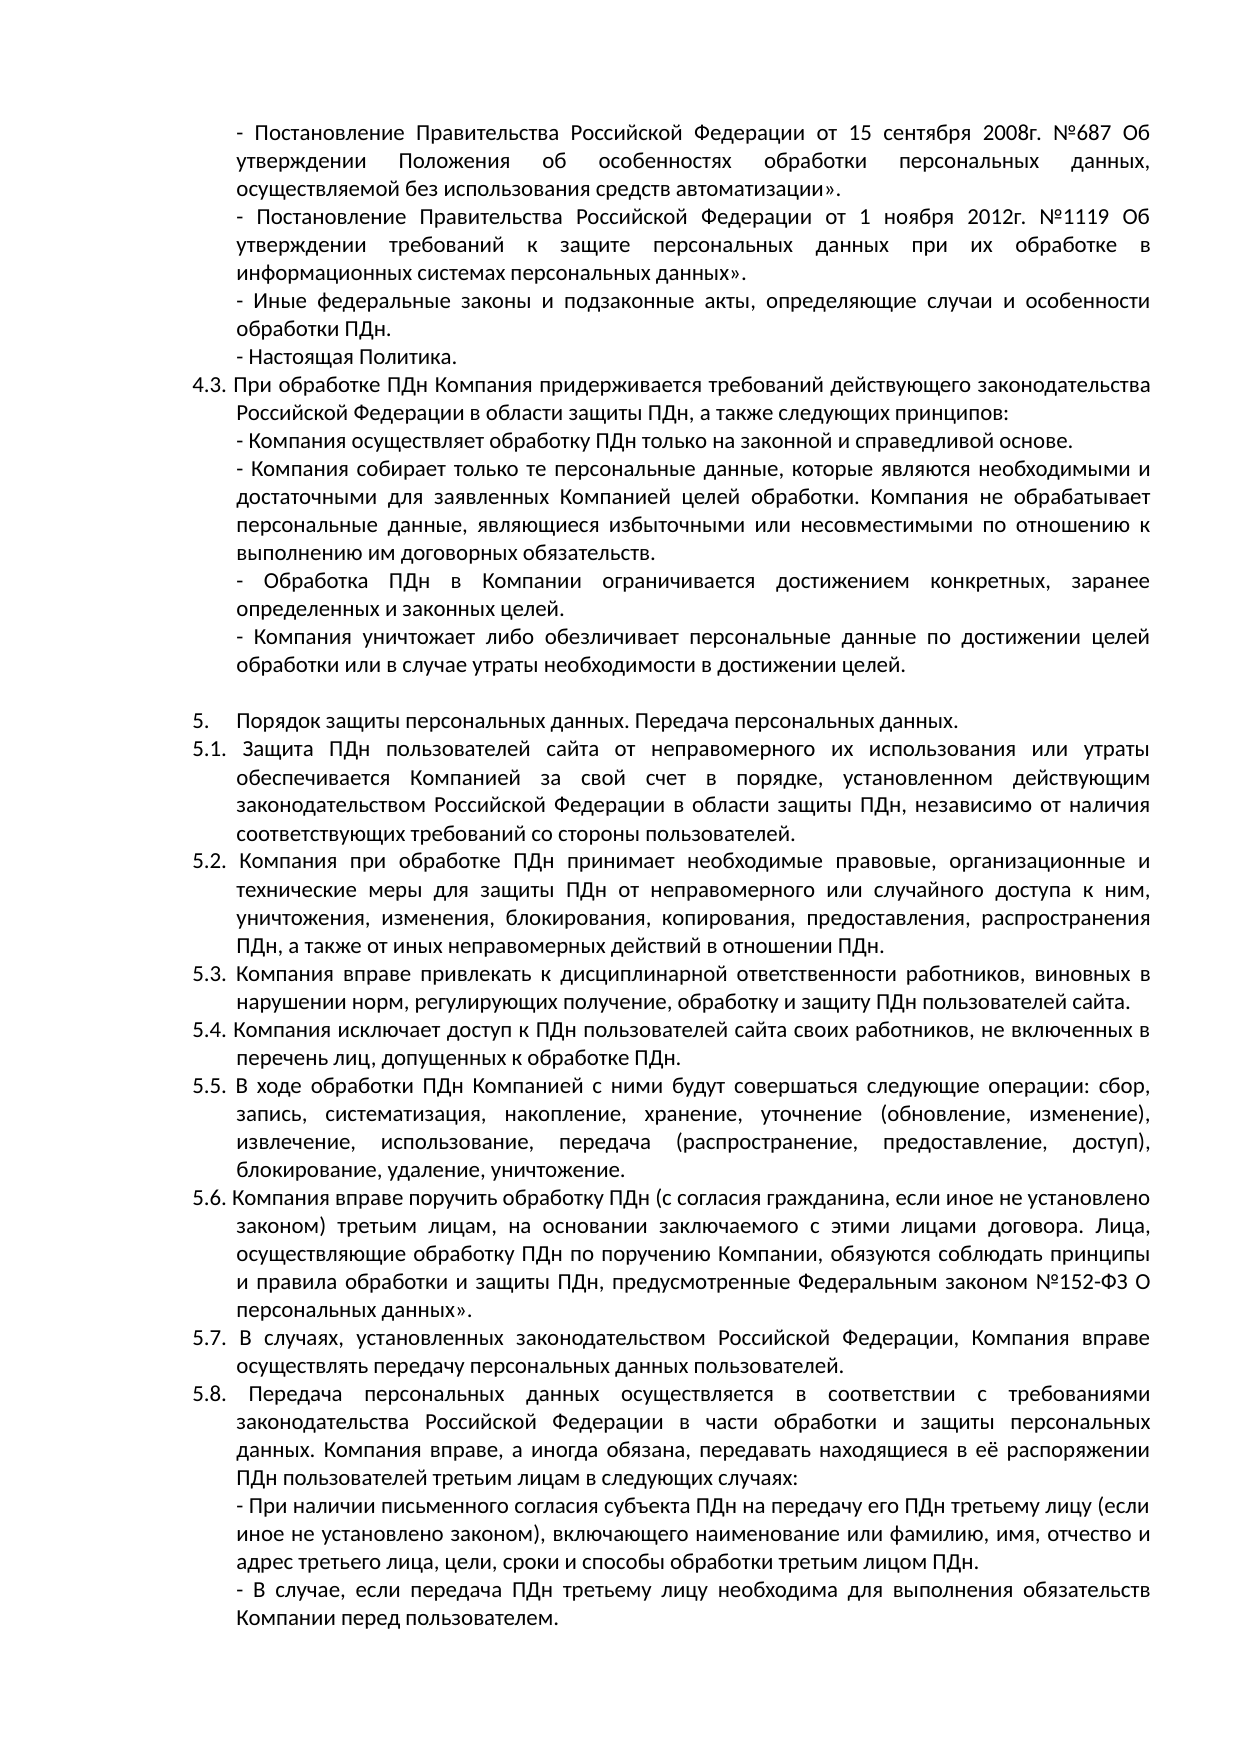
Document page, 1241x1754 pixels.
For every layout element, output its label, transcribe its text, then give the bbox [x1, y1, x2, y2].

text - Настоящая Политика. [236, 342, 1152, 370]
text 5.7. В случаях, установленных законодательством Российской Федерации, Компания вправе осуществлять передачу персональных данных пользователей. [192, 1323, 1152, 1379]
text 5.5. В ходе обработки ПДн Компанией с ними будут совершаться следующие операции: сбор, запись, систематизация, накопление, хранение, уточнение (обновление, изменение), извлечение, использование, передача (распространение, предоставление, доступ), блокирование, удаление, уничтожение. [192, 1071, 1152, 1183]
text - Компания собирает только те персональные данные, которые являются необходимыми и достаточными для заявленных Компанией целей обработки. Компания не обрабатывает персональные данные, являющиеся избыточными или несовместимыми по отношению к выполнению им договорных обязательств. [236, 454, 1152, 566]
text 5.3. Компания вправе привлекать к дисциплинарной ответственности работников, виновных в нарушении норм, регулирующих получение, обработку и защиту ПДн пользователей сайта. [192, 959, 1152, 1015]
text 5.1. Защита ПДн пользователей сайта от неправомерного их использования или утраты обеспечивается Компанией за свой счет в порядке, установленном действующим законодательством Российской Федерации в области защиты ПДн, независимо от наличия соответствующих требований со стороны пользователей. [192, 734, 1152, 847]
text 5.4. Компания исключает доступ к ПДн пользователей сайта своих работников, не включенных в перечень лиц, допущенных к обработке ПДн. [192, 1015, 1152, 1071]
text 5.2. Компания при обработке ПДн принимает необходимые правовые, организационные и технические меры для защиты ПДн от неправомерного или случайного доступа к ним, уничтожения, изменения, блокирования, копирования, предоставления, распространения ПДн, а также от иных неправомерных действий в отношении ПДн. [192, 847, 1152, 959]
text - В случае, если передача ПДн третьему лицу необходима для выполнения обязательств Компании перед пользователем. [236, 1575, 1152, 1631]
text - Компания уничтожает либо обезличивает персональные данные по достижении целей обработки или в случае утраты необходимости в достижении целей. [236, 622, 1152, 678]
text 4.3. При обработке ПДн Компания придерживается требований действующего законодательства Российской Федерации в области защиты ПДн, а также следующих принципов: [192, 370, 1152, 426]
text - При наличии письменного согласия субъекта ПДн на передачу его ПДн третьему лицу (если иное не установлено законом), включающего наименование или фамилию, имя, отчество и адрес третьего лица, цели, сроки и способы обработки третьим лицом ПДн. [236, 1491, 1152, 1575]
text - Иные федеральные законы и подзаконные акты, определяющие случаи и особенности обработки ПДн. [236, 286, 1152, 342]
text - Обработка ПДн в Компании ограничивается достижением конкретных, заранее определенных и законных целей. [236, 566, 1152, 622]
text - Постановление Правительства Российской Федерации от 15 сентября 2008г. №687 Об утверждении Положения об особенностях обработки персональных данных, осуществляемой без использования средств автоматизации». [236, 118, 1152, 202]
text - Постановление Правительства Российской Федерации от 1 ноября 2012г. №1119 Об утверждении требований к защите персональных данных при их обработке в информационных системах персональных данных». [236, 202, 1152, 286]
text - Компания осуществляет обработку ПДн только на законной и справедливой основе. [236, 426, 1152, 454]
text 5.8. Передача персональных данных осуществляется в соответствии с требованиями законодательства Российской Федерации в части обработки и защиты персональных данных. Компания вправе, а иногда обязана, передавать находящиеся в её распоряжении ПДн пользователей третьим лицам в следующих случаях: [192, 1379, 1152, 1491]
list Порядок защиты персональных данных. Передача персональных данных. [192, 707, 1152, 734]
text 5.6. Компания вправе поручить обработку ПДн (с согласия гражданина, если иное не установлено законом) третьим лицам, на основании заключаемого с этими лицами договора. Лица, осуществляющие обработку ПДн по поручению Компании, обязуются соблюдать принципы и правила обработки и защиты ПДн, предусмотренные Федеральным законом №152-ФЗ О персональных данных». [192, 1183, 1152, 1323]
